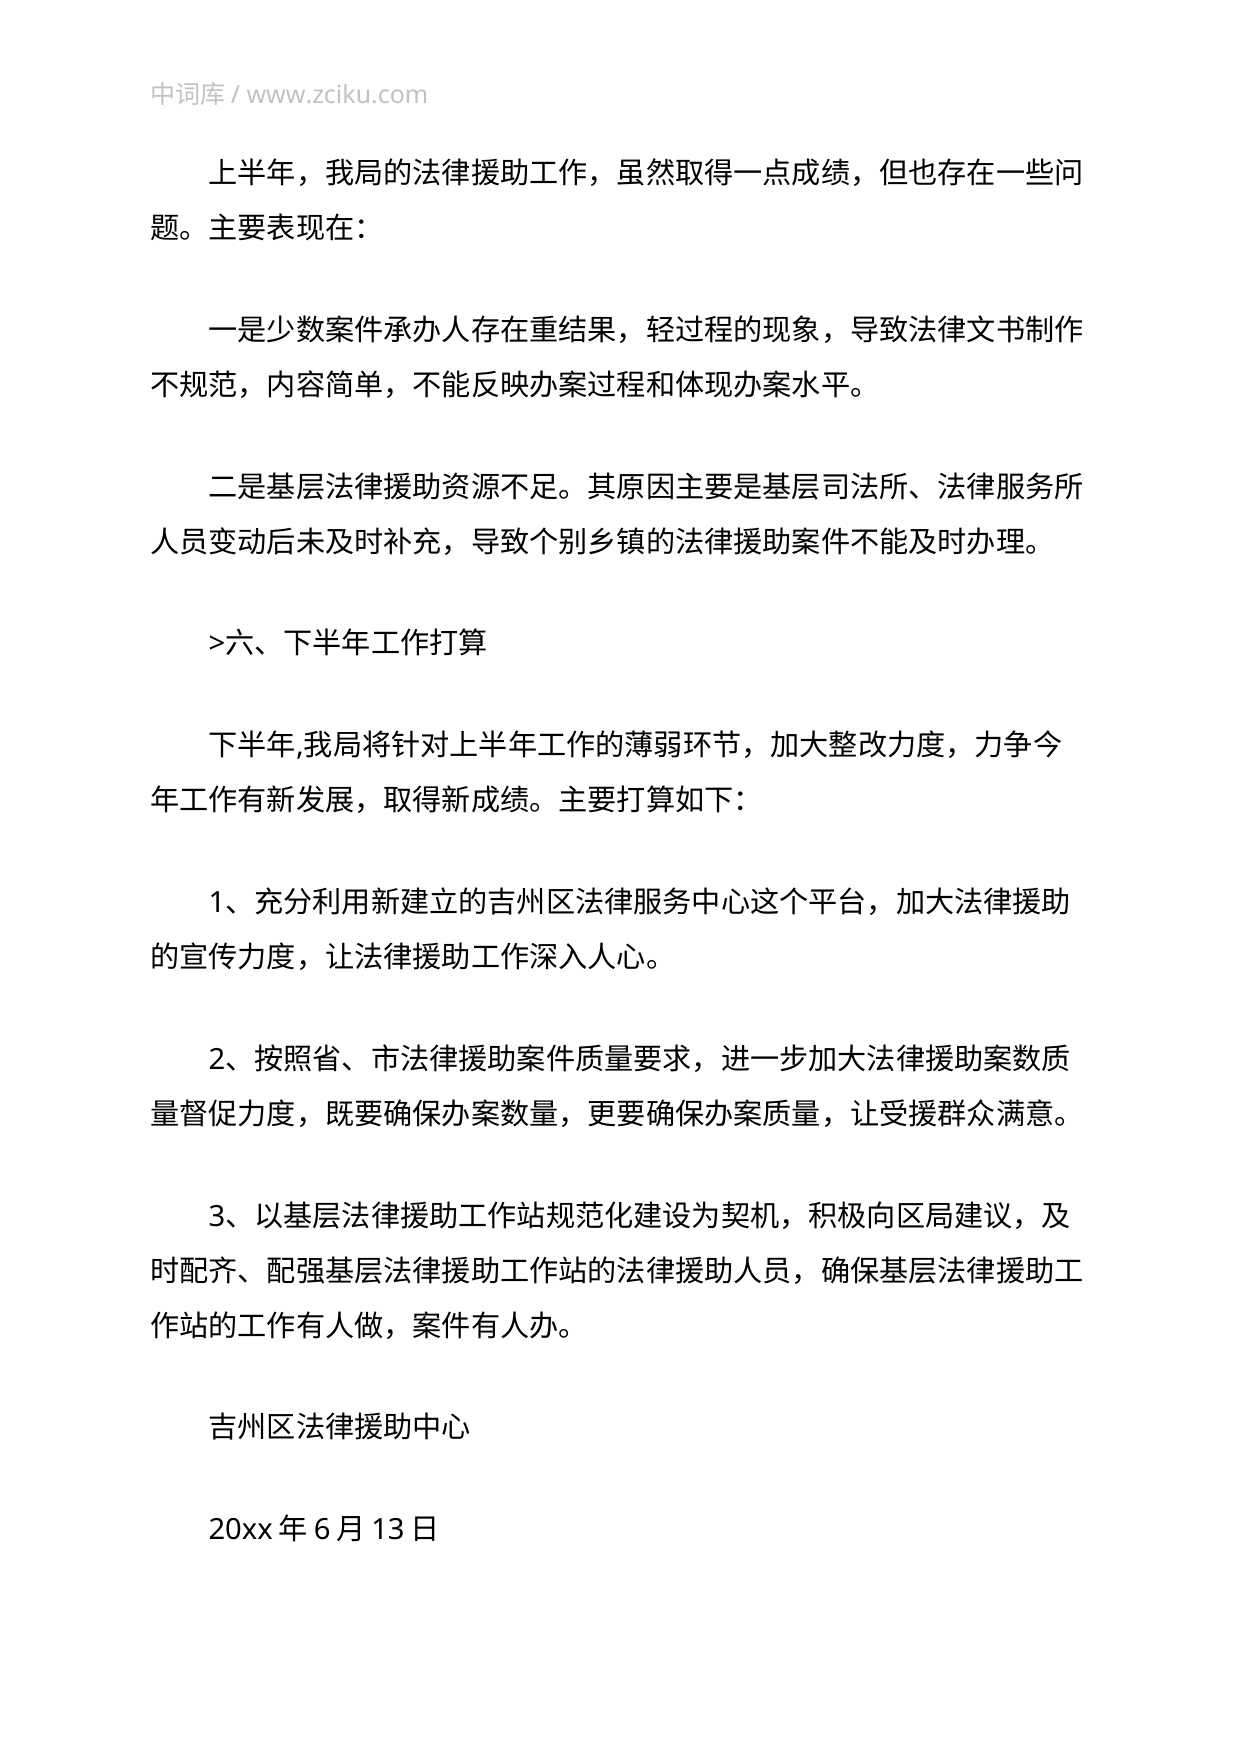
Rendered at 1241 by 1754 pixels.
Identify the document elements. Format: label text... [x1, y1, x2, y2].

text 下半年,我局将针对上半年工作的薄弱环节，加大整改力度，力争今年工作有新发展，取得新成绩。主要打算如下： [150, 722, 1090, 819]
text 二是基层法律援助资源不足。其原因主要是基层司法所、法律服务所人员变动后未及时补充，导致个别乡镇的法律援助案件不能及时办理。 [150, 463, 1090, 561]
text 吉州区法律援助中心 [150, 1404, 1090, 1446]
text 一是少数案件承办人存在重结果，轻过程的现象，导致法律文书制作不规范，内容简单，不能反映办案过程和体现办案水平。 [150, 307, 1090, 404]
text 上半年，我局的法律援助工作，虽然取得一点成绩，但也存在一些问题。主要表现在： [150, 150, 1090, 247]
text >六、下半年工作打算 [150, 620, 1090, 662]
text 3、以基层法律援助工作站规范化建设为契机，积极向区局建议，及时配齐、配强基层法律援助工作站的法律援助人员，确保基层法律援助工作站的工作有人做，案件有人办。 [150, 1192, 1090, 1344]
text 1、充分利用新建立的吉州区法律服务中心这个平台，加大法律援助的宣传力度，让法律援助工作深入人心。 [150, 879, 1090, 976]
text 2、按照省、市法律援助案件质量要求，进一步加大法律援助案数质量督促力度，既要确保办案数量，更要确保办案质量，让受援群众满意。 [150, 1036, 1090, 1133]
text 20xx年6月13日 [150, 1506, 1090, 1548]
